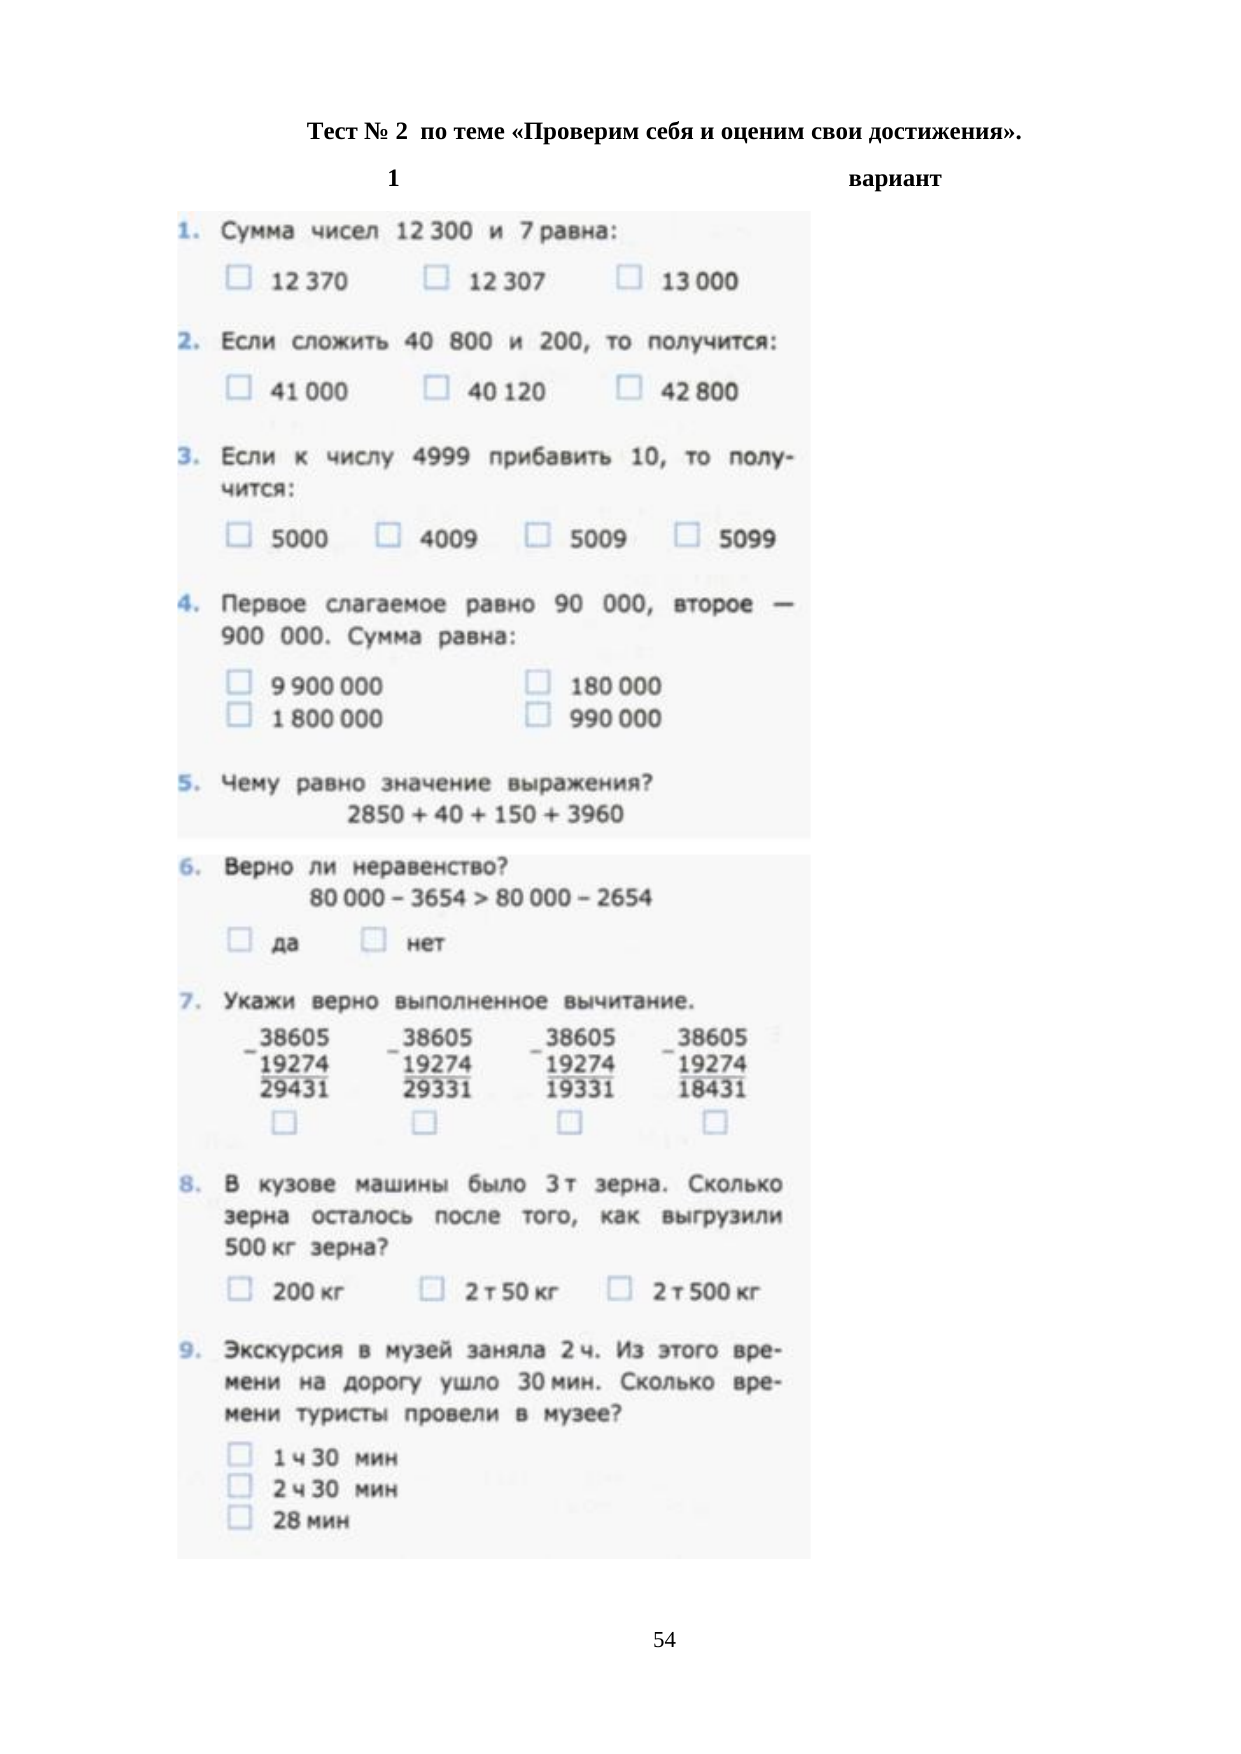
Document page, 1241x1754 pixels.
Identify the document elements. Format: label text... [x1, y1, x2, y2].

text Тест № 2 по теме «Проверим себя и оценим свои достижения». [200, 116, 1128, 144]
subtitle вариант [166, 163, 1163, 192]
picture [177, 211, 811, 1559]
